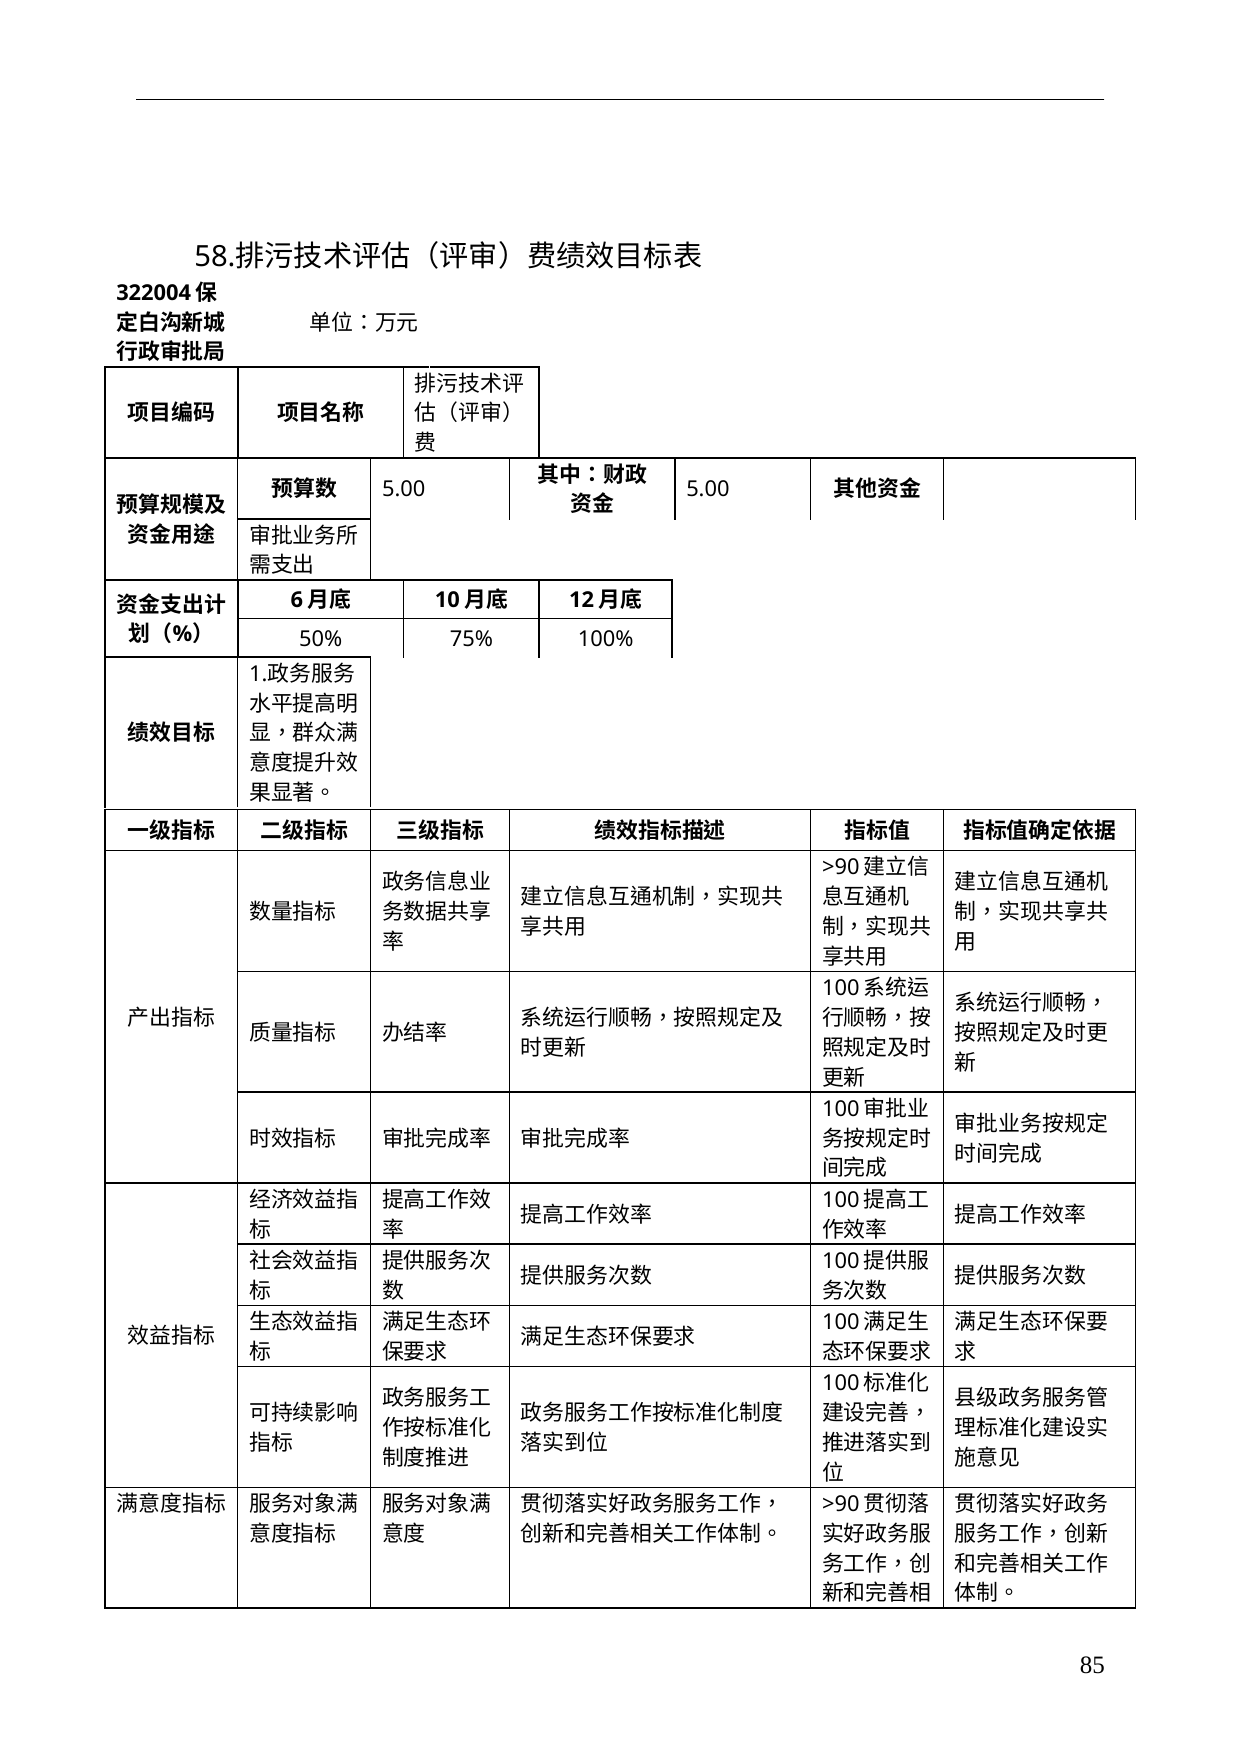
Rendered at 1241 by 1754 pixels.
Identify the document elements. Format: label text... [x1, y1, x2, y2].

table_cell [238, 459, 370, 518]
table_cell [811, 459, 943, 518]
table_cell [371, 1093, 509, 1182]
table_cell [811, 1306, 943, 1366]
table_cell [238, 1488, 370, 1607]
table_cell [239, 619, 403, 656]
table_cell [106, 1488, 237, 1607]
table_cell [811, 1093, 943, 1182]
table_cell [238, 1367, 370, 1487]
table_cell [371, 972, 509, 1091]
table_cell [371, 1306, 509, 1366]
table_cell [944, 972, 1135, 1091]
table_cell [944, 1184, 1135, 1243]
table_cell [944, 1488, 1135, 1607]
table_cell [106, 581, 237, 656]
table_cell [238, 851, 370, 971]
text 58.排污技术评估（评审）费绩效目标表 [136, 235, 1104, 275]
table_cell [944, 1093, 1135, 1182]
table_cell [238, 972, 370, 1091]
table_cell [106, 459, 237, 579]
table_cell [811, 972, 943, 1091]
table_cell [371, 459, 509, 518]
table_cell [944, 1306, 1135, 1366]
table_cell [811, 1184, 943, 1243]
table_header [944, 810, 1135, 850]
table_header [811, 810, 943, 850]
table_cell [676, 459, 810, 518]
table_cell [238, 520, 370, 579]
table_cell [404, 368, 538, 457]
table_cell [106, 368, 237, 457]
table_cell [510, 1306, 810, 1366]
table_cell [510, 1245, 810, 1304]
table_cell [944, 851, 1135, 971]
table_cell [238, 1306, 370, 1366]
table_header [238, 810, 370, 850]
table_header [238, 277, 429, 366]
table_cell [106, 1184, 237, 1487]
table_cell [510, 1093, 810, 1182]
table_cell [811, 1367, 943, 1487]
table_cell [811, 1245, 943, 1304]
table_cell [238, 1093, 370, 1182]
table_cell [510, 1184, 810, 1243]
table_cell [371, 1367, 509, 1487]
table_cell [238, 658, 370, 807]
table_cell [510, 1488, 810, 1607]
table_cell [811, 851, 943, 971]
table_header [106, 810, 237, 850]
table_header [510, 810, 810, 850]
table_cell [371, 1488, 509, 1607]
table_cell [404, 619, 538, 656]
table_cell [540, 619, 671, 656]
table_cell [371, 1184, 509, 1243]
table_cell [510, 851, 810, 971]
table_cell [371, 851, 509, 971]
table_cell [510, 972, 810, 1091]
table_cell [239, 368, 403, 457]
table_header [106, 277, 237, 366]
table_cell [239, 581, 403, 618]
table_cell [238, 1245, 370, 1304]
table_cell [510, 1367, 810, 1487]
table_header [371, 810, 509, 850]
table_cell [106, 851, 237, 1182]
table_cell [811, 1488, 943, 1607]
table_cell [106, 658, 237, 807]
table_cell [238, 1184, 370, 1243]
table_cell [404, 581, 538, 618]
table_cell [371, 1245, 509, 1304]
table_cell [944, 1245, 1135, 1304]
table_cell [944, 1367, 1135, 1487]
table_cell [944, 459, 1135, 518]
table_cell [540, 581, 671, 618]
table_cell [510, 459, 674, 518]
